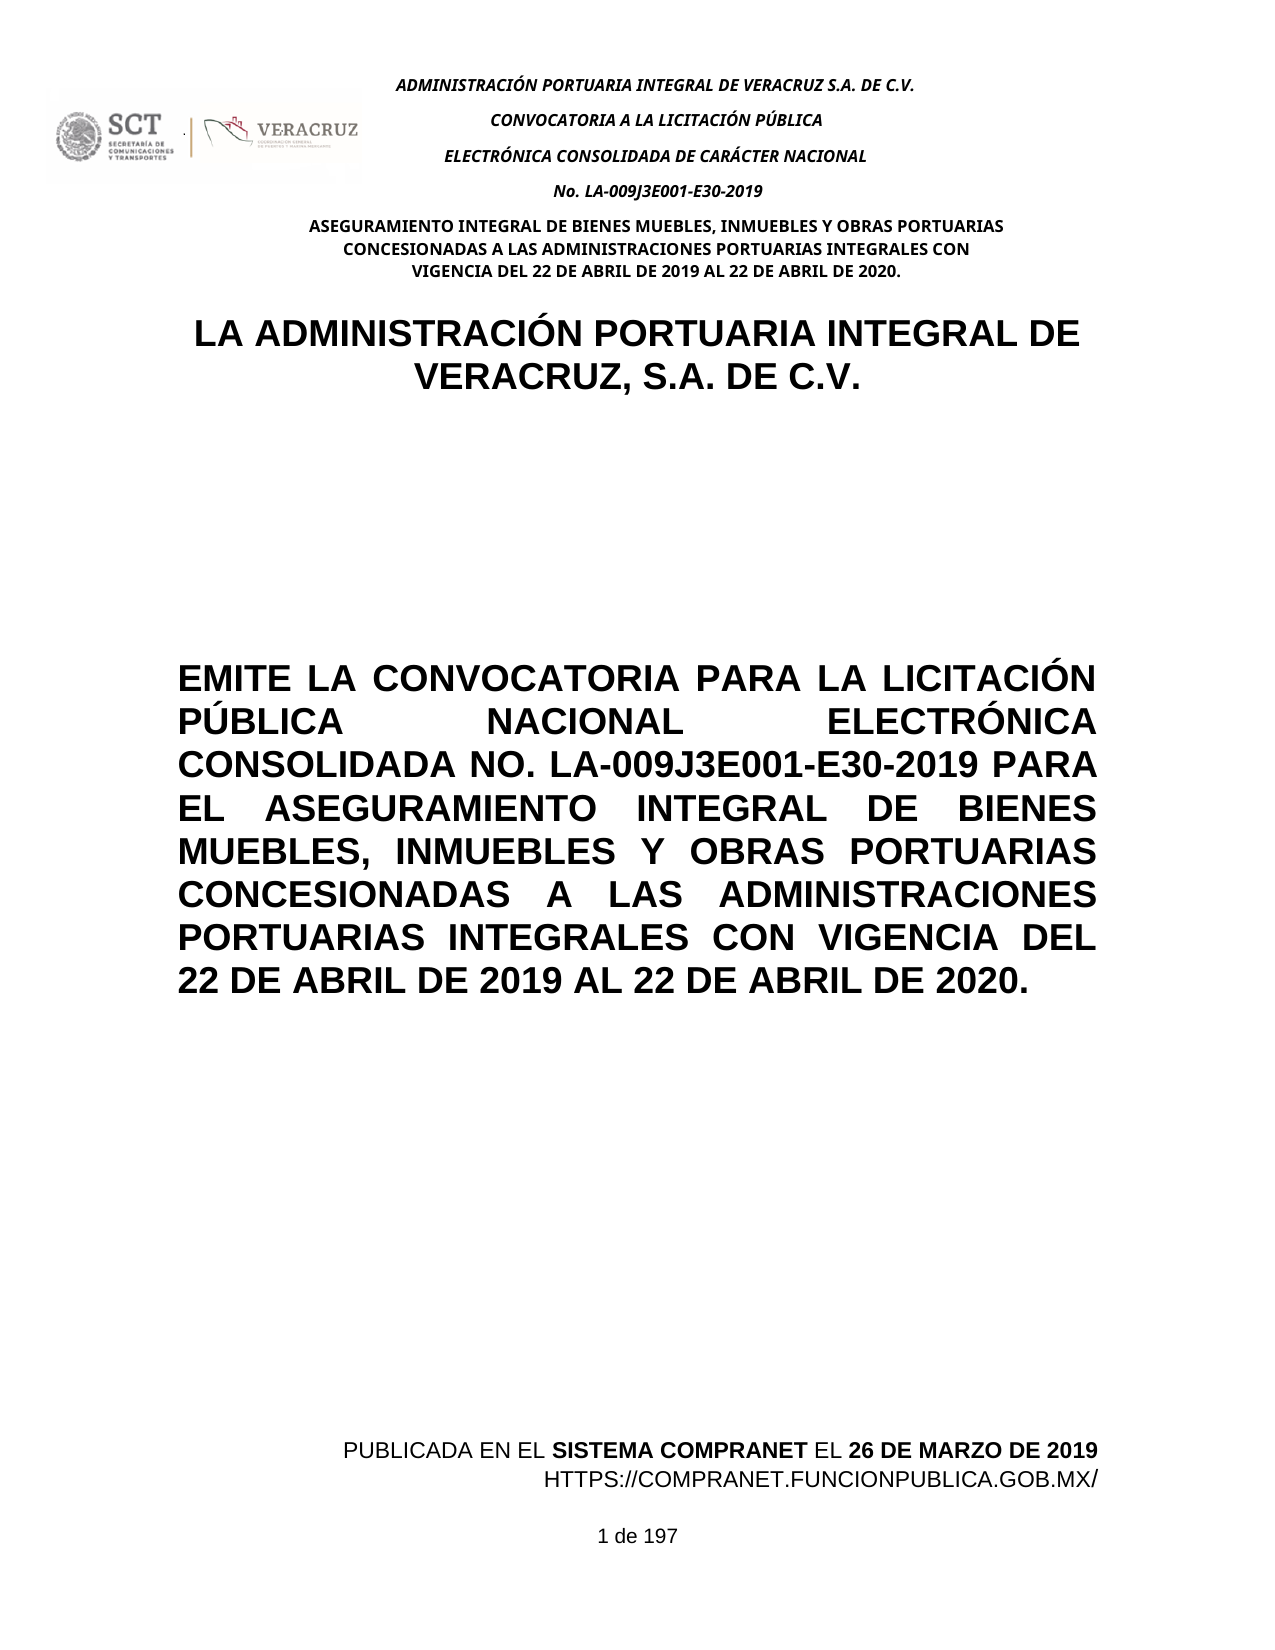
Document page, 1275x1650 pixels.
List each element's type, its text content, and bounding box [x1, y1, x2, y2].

picture [46, 88, 363, 184]
text HTTPS://COMPRANET.FUNCIONPUBLICA.GOB.MX/ [177, 1464, 1098, 1493]
text PUBLICADA EN EL SISTEMA COMPRANET EL 26 DE MARZO DE 2019 [177, 1437, 1098, 1464]
text LA ADMINISTRACIÓN PORTUARIA INTEGRAL DE VERACRUZ, S.A. DE C.V. [177, 311, 1098, 398]
text EMITE LA CONVOCATORIA PARA LA LICITACIÓN PÚBLICA NACIONAL ELECTRÓNICA CONSOLIDADA NO. LA-009J3E001-E30-2019 PARA EL ASEGURAMIENTO INTEGRAL DE BIENES MUEBLES, INMUEBLES Y OBRAS PORTUARIAS CONCESIONADAS A LAS ADMINISTRACIONES PORTUARIAS INTEGRALES CON VIGENCIA DEL 22 DE ABRIL DE 2019 AL 22 DE ABRIL DE 2020. [177, 656, 1098, 1001]
